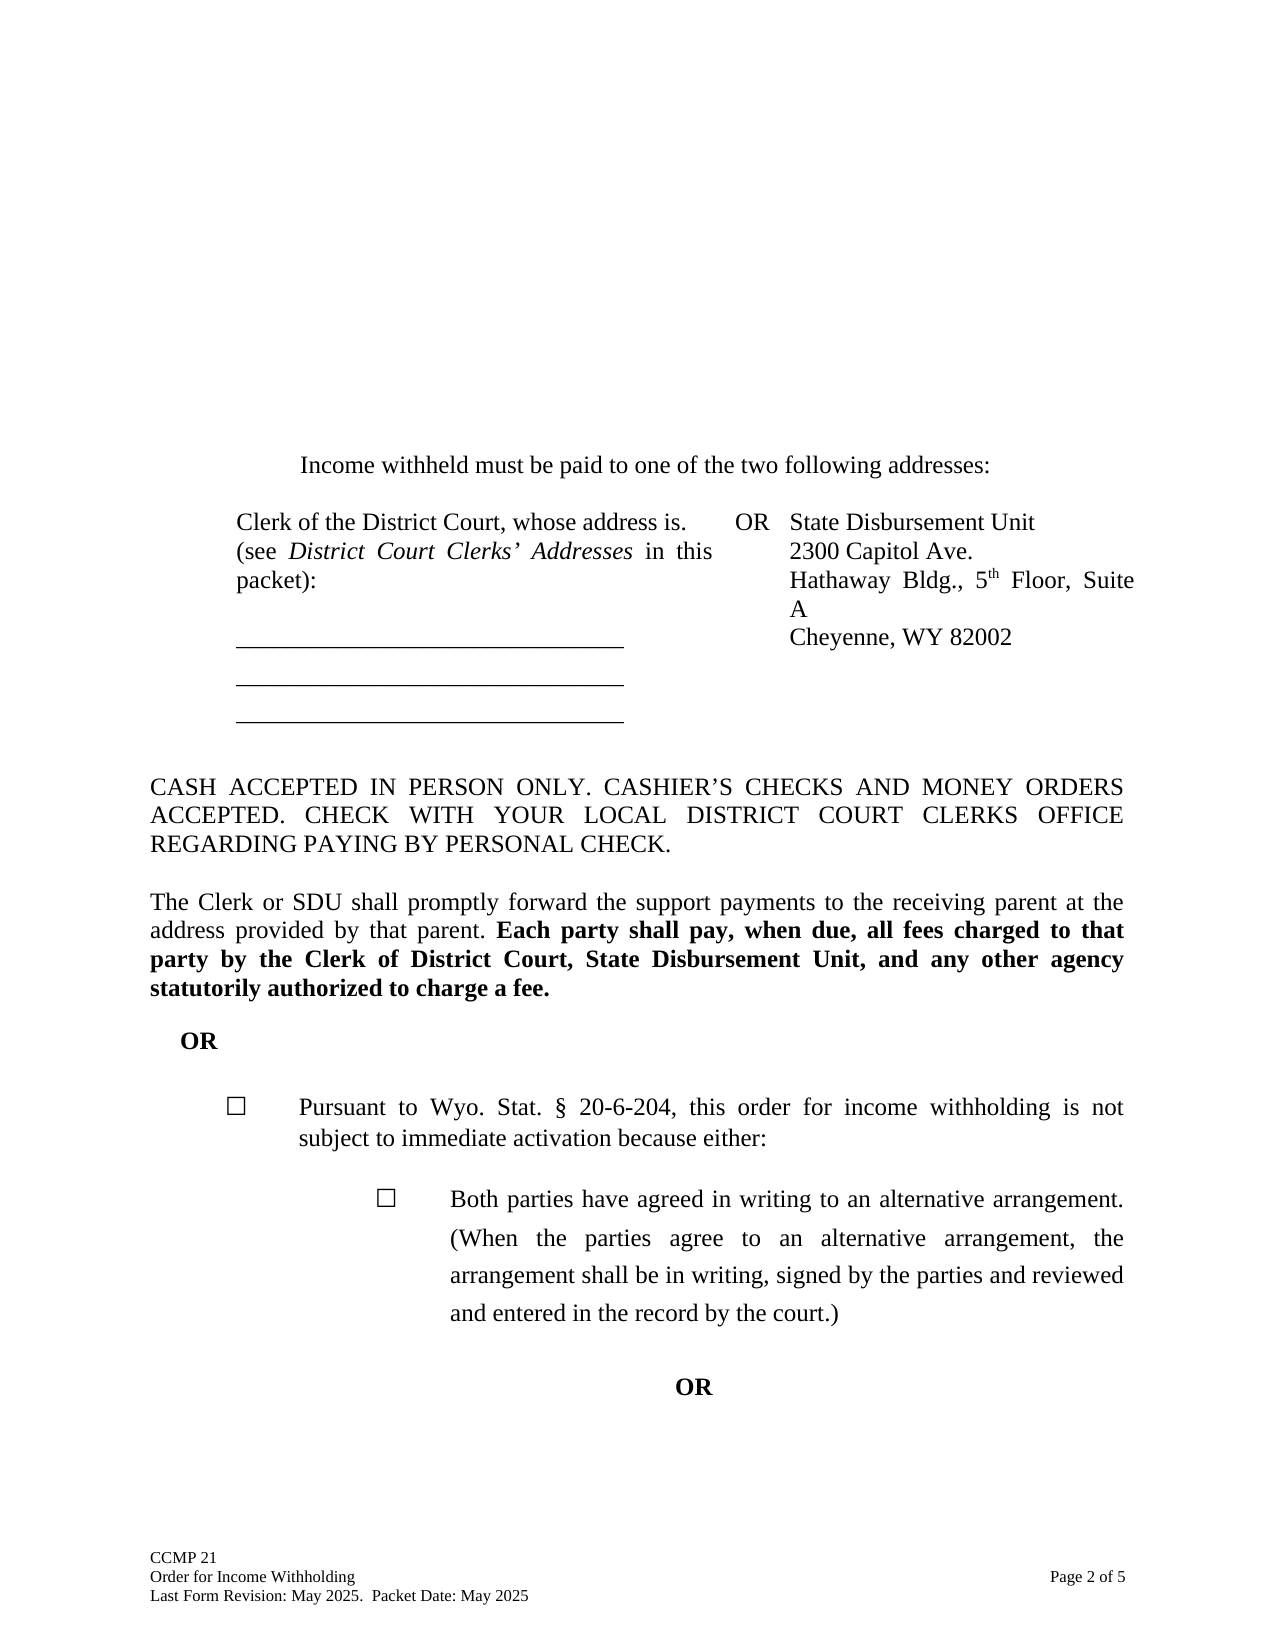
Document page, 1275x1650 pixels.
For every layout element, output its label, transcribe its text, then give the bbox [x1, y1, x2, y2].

text Both parties have agreed in writing to an alternative arrangement. (When the parties agree to an alternative arrangement, the arrangement shall be in writing, signed by the parties and reviewed and entered in the record by the court.) [375, 1181, 1125, 1326]
table_header State Disbursement Unit 2300 Capitol Ave. Hathaway Bldg., 5th Floor, Suite A Cheyenne, WY 82002 [789, 508, 1146, 772]
text Pursuant to Wyo. Stat. § 20-6-204, this order for income withholding is not subject to immediate activation because either: [225, 1089, 1125, 1152]
text CASH ACCEPTED IN PERSON ONLY. CASHIER’S CHECKS AND MONEY ORDERS ACCEPTED. CHECK WITH YOUR LOCAL DISTRICT COURT CLERKS OFFICE REGARDING PAYING BY PERSONAL CHECK. [150, 772, 1125, 858]
table_header Clerk of the District Court, whose address is. (see District Court Clerks’ Addresses in this packet): _______________________________ _______________________________ _______________________________ [225, 508, 724, 772]
text The Clerk or SDU shall promptly forward the support payments to the receiving parent at the address provided by that parent. Each party shall pay, when due, all fees charged to that party by the Clerk of District Court, State Disbursement Unit, and any other agency statutorily authorized to charge a fee. [150, 887, 1125, 1002]
text OR [180, 1026, 1125, 1054]
table_header OR [724, 508, 789, 772]
text Income withheld must be paid to one of the two following addresses: [300, 450, 1125, 479]
subtitle OR [600, 1372, 1162, 1401]
